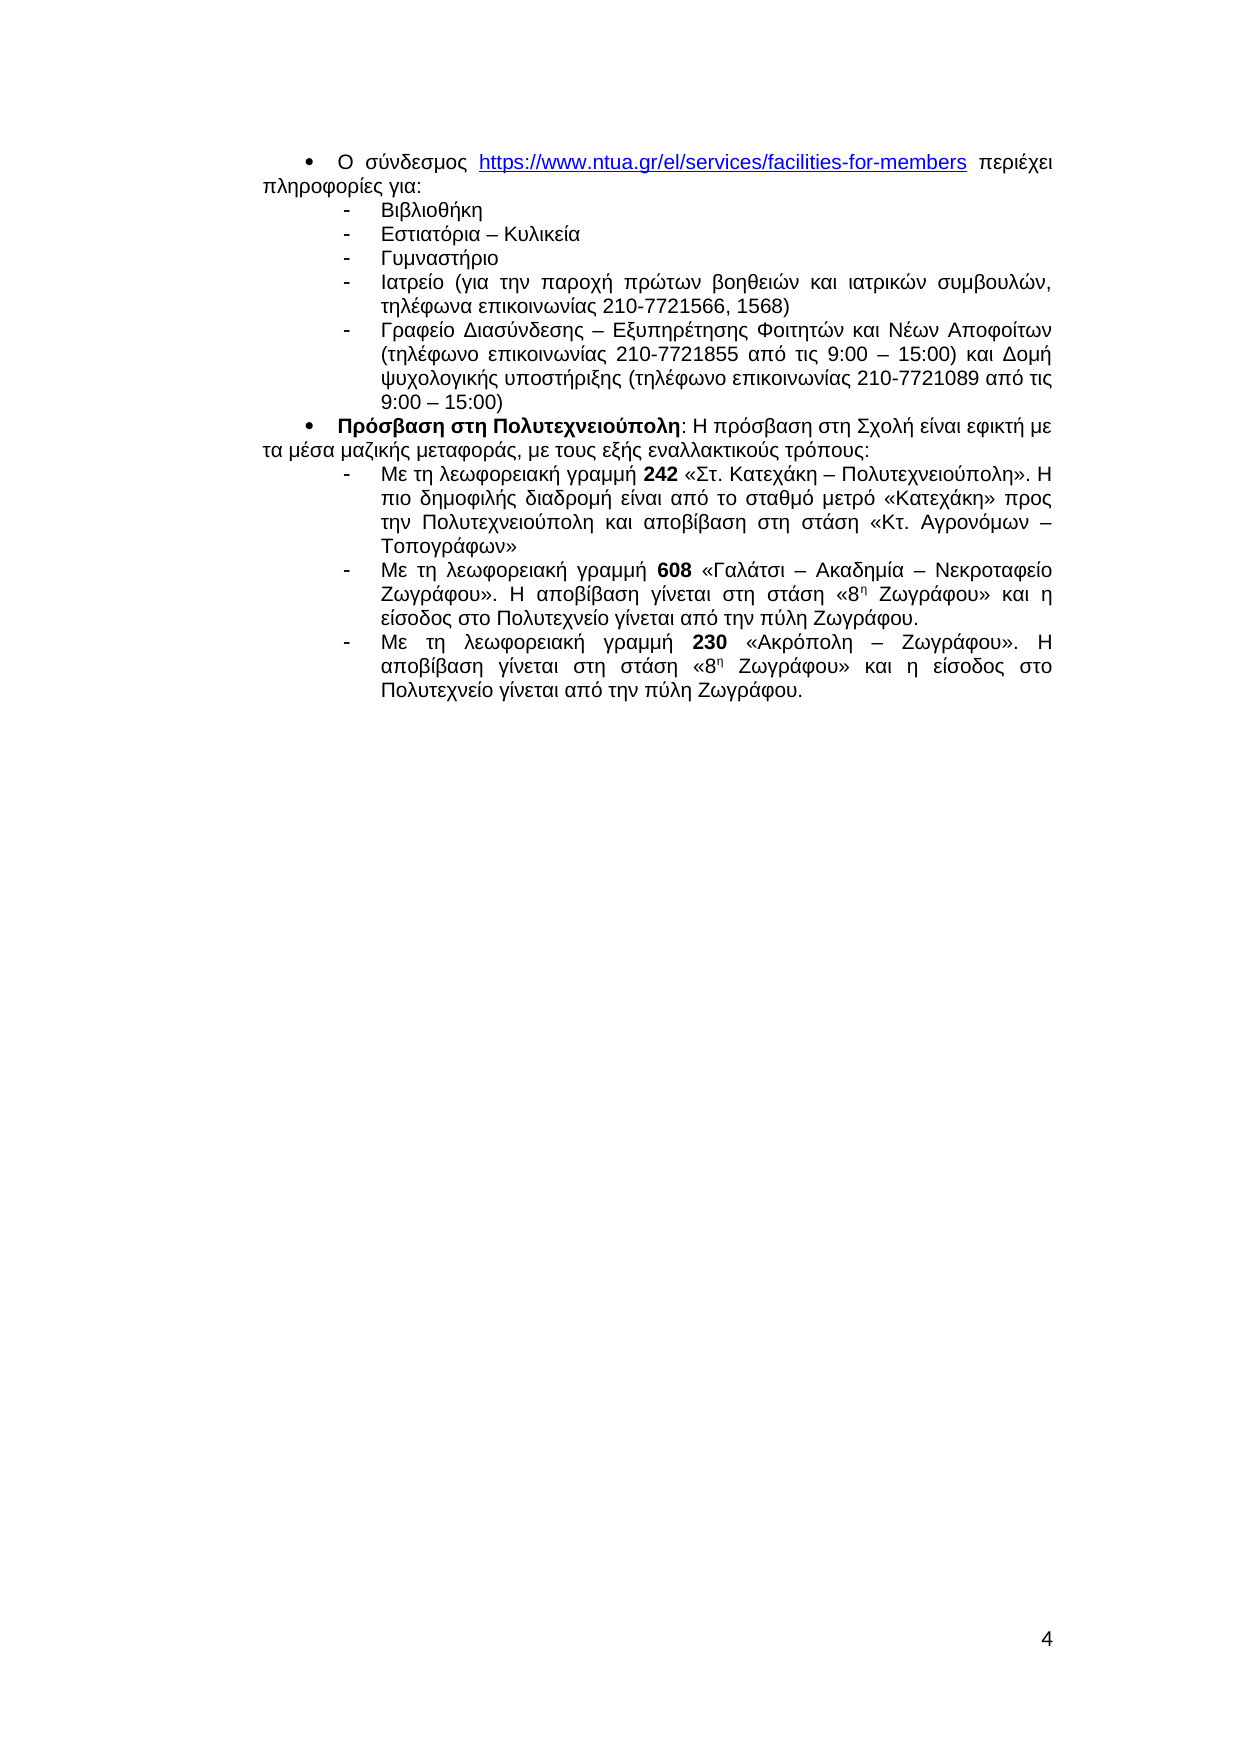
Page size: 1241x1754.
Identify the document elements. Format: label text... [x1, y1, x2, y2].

list Με τη λεωφορειακή γραμμή 608 «Γαλάτσι – Ακαδημία – Νεκροταφείο Ζωγράφου». Η αποβίβαση γίνεται στη στάση «8η Ζωγράφου» και η είσοδος στο Πολυτεχνείο γίνεται από την πύλη Ζωγράφου. [343, 558, 1053, 630]
list Ο σύνδεσμος https://www.ntua.gr/el/services/facilities-for-members περιέχει πληροφορίες για: [262, 150, 1053, 198]
list Γυμναστήριο [343, 246, 1053, 270]
list Εστιατόρια – Κυλικεία [343, 222, 1053, 246]
list Πρόσβαση στη Πολυτεχνειούπολη: Η πρόσβαση στη Σχολή είναι εφικτή με τα μέσα μαζικής μεταφοράς, με τους εξής εναλλακτικούς τρόπους: [262, 414, 1053, 462]
list Βιβλιοθήκη [343, 198, 1053, 222]
list Με τη λεωφορειακή γραμμή 230 «Ακρόπολη – Ζωγράφου». Η αποβίβαση γίνεται στη στάση «8η Ζωγράφου» και η είσοδος στο Πολυτεχνείο γίνεται από την πύλη Ζωγράφου. [343, 630, 1053, 702]
list Γραφείο Διασύνδεσης – Εξυπηρέτησης Φοιτητών και Νέων Αποφοίτων (τηλέφωνο επικοινωνίας 210-7721855 από τις 9:00 – 15:00) και Δομή ψυχολογικής υποστήριξης (τηλέφωνο επικοινωνίας 210-7721089 από τις 9:00 – 15:00) [343, 318, 1053, 414]
list Ιατρείο (για την παροχή πρώτων βοηθειών και ιατρικών συμβουλών, τηλέφωνα επικοινωνίας 210-7721566, 1568) [343, 270, 1053, 318]
list Με τη λεωφορειακή γραμμή 242 «Στ. Κατεχάκη – Πολυτεχνειούπολη». Η πιο δημοφιλής διαδρομή είναι από το σταθμό μετρό «Κατεχάκη» προς την Πολυτεχνειούπολη και αποβίβαση στη στάση «Κτ. Αγρονόμων – Τοπογράφων» [343, 462, 1053, 558]
